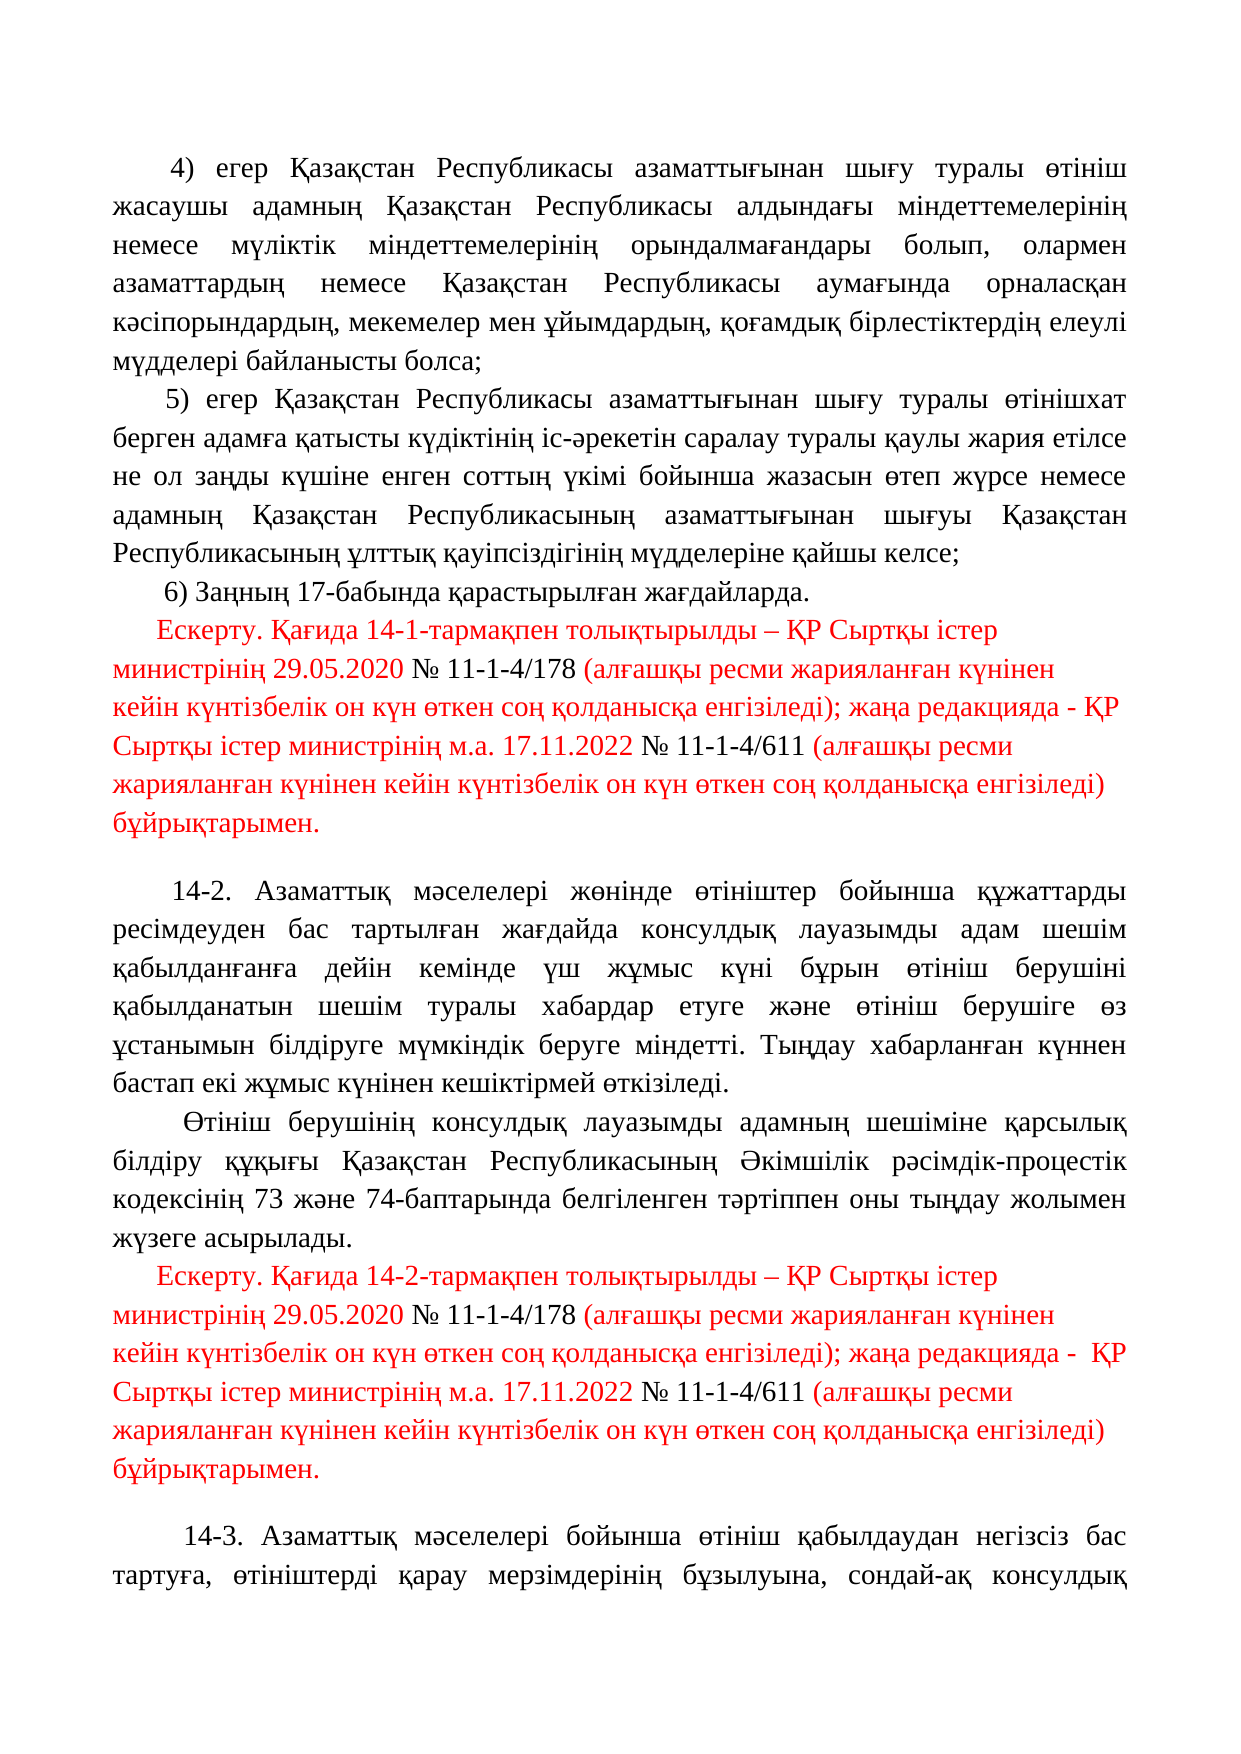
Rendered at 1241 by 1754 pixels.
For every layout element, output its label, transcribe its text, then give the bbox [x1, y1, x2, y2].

text Өтініш берушінің консулдық лауазымды адамның шешіміне қарсылық білдіру құқығы Қазақстан Республикасының Әкімшілік рәсімдік-процестік кодексінің 73 және 74-баптарында белгіленген тәртіппен оны тыңдау жолымен жүзеге асырылады. [112, 1104, 1128, 1253]
text 6) Заңның 17-бабында қарастырылған жағдайларда. [112, 574, 1128, 607]
text 14-2. Азаматтық мәселелері жөнінде өтініштер бойынша құжаттарды ресімдеуден бас тартылған жағдайда консулдық лауазымды адам шешім қабылданғанға дейін кемінде үш жұмыс күні бұрын өтініш берушіні қабылданатын шешім туралы хабардар етуге және өтініш берушіге өз ұстанымын білдіруге мүмкіндік беруге міндетті. Тыңдау хабарланған күннен бастап екі жұмыс күнінен кешіктірмей өткізіледі. [112, 873, 1128, 1099]
text Ескерту. Қағида 14-2-тармақпен толықтырылды – ҚР Сыртқы істер министрінің 29.05.2020 № 11-1-4/178 (алғашқы ресми жарияланған күнінен кейін күнтізбелік он күн өткен соң қолданысқа енгізіледі); жаңа редакцияда - ҚР Сыртқы істер министрінің м.а. 17.11.2022 № 11-1-4/611 (алғашқы ресми жарияланған күнінен кейін күнтізбелік он күн өткен соң қолданысқа енгізіледі) бұйрықтарымен. [112, 1258, 1128, 1515]
text Ескерту. Қағида 14-1-тармақпен толықтырылды – ҚР Сыртқы істер министрінің 29.05.2020 № 11-1-4/178 (алғашқы ресми жарияланған күнінен кейін күнтізбелік он күн өткен соң қолданысқа енгізіледі); жаңа редакцияда - ҚР Сыртқы істер министрінің м.а. 17.11.2022 № 11-1-4/611 (алғашқы ресми жарияланған күнінен кейін күнтізбелік он күн өткен соң қолданысқа енгізіледі) бұйрықтарымен. [112, 612, 1128, 869]
text 5) егер Қазақстан Республикасы азаматтығынан шығу туралы өтінішхат берген адамға қатысты күдіктінің іс-әрекетін саралау туралы қаулы жария етілсе не ол заңды күшіне енген соттың үкімі бойынша жазасын өтеп жүрсе немесе адамның Қазақстан Республикасының азаматтығынан шығуы Қазақстан Республикасының ұлттық қауіпсіздігінің мүдделеріне қайшы келсе; [112, 381, 1128, 569]
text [112, 1518, 1128, 1591]
text 4) егер Қазақстан Республикасы азаматтығынан шығу туралы өтініш жасаушы адамның Қазақстан Республикасы алдындағы міндеттемелерінің немесе мүліктік міндеттемелерінің орындалмағандары болып, олармен азаматтардың немесе Қазақстан Республикасы аумағында орналасқан кәсіпорындардың, мекемелер мен ұйымдардың, қоғамдық бірлестіктердің елеулі мүдделері байланысты болса; [112, 150, 1128, 376]
